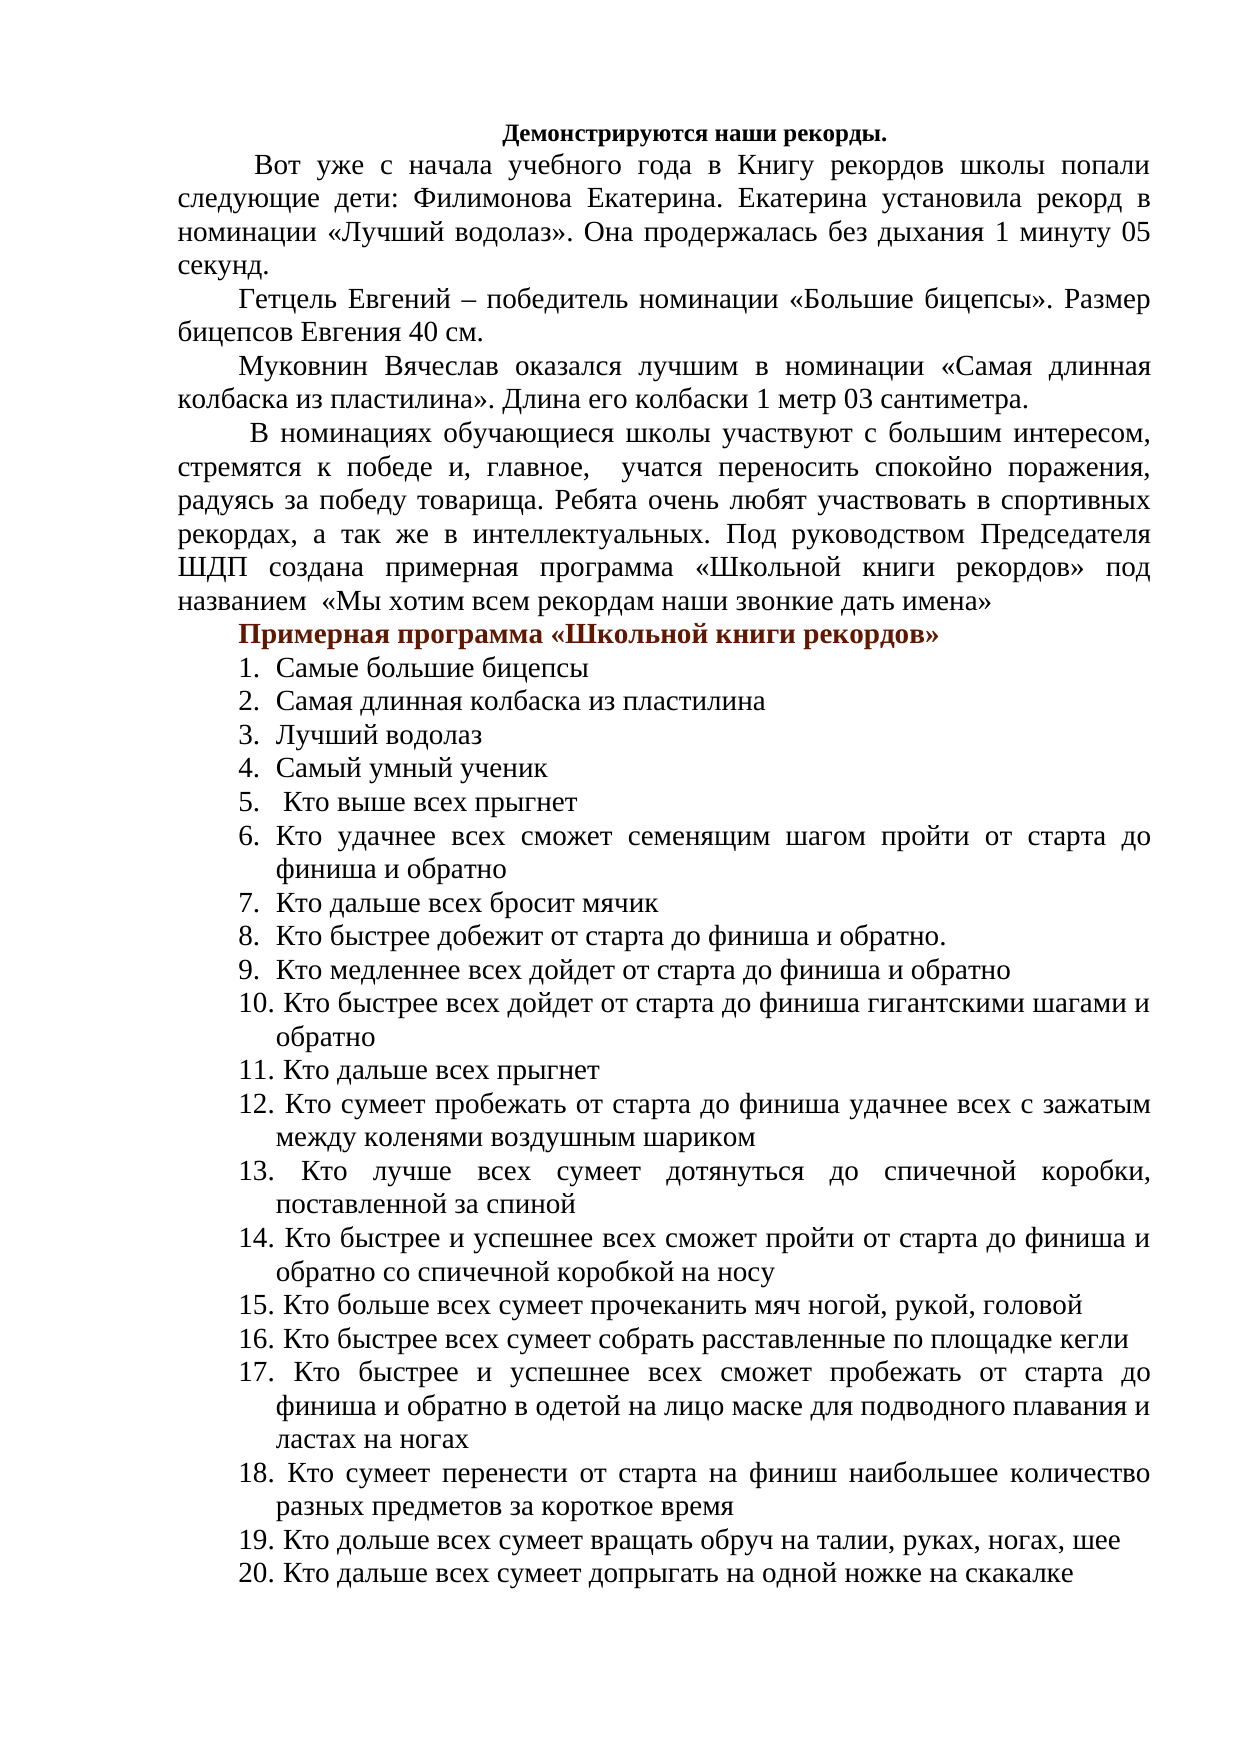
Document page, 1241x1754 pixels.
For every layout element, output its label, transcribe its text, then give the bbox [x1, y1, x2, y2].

list Кто сумеет перенести от старта на финиш наибольшее количество разных предметов за короткое время [238, 1455, 1152, 1522]
list Кто быстрее всех сумеет собрать расставленные по площадке кегли [238, 1321, 1152, 1354]
list Самые большие бицепсы [238, 650, 1152, 683]
text Муковнин Вячеслав оказался лучшим в номинации «Самая длинная колбаска из пластилина». Длина его колбаски 1 метр 03 сантиметра. [177, 348, 1152, 415]
list Самый умный ученик [238, 751, 1152, 784]
text Демонстрируются наши рекорды. [177, 118, 1152, 147]
list Кто быстрее всех дойдет от старта до финиша гигантскими шагами и обратно [238, 985, 1152, 1052]
list Кто дальше всех бросит мячик [238, 885, 1152, 918]
text Гетцель Евгений – победитель номинации «Большие бицепсы». Размер бицепсов Евгения 40 см. [177, 281, 1152, 348]
list Кто медленнее всех дойдет от старта до финиша и обратно [238, 952, 1152, 985]
list Кто быстрее добежит от старта до финиша и обратно. [238, 918, 1152, 952]
list Лучший водолаз [238, 717, 1152, 751]
text В номинациях обучающиеся школы участвуют с большим интересом, стремятся к победе и, главное, учатся переносить спокойно поражения, радуясь за победу товарища. Ребята очень любят участвовать в спортивных рекордах, а так же в интеллектуальных. Под руководством Председателя ШДП создана примерная программа «Школьной книги рекордов» под названием «Мы хотим всем рекордам наши звонкие дать имена» [177, 415, 1152, 616]
list Кто выше всех прыгнет [238, 784, 1152, 818]
list Кто больше всех сумеет прочеканить мяч ногой, рукой, головой [238, 1287, 1152, 1321]
list Кто удачнее всех сможет семенящим шагом пройти от старта до финиша и обратно [238, 818, 1152, 885]
list Кто дальше всех сумеет допрыгать на одной ножке на скакалке [238, 1556, 1152, 1589]
list Кто дольше всех сумеет вращать обруч на талии, руках, ногах, шее [238, 1522, 1152, 1556]
text Примерная программа «Школьной книги рекордов» [177, 616, 1152, 650]
list Кто дальше всех прыгнет [238, 1052, 1152, 1086]
list Кто быстрее и успешнее всех сможет пройти от старта до финиша и обратно со спичечной коробкой на носу [238, 1220, 1152, 1287]
list Кто лучше всех сумеет дотянуться до спичечной коробки, поставленной за спиной [238, 1153, 1152, 1220]
text Вот уже с начала учебного года в Книгу рекордов школы попали следующие дети: Филимонова Екатерина. Екатерина установила рекорд в номинации «Лучший водолаз». Она продержалась без дыхания 1 минуту 05 секунд. [177, 147, 1152, 281]
list Самая длинная колбаска из пластилина [238, 683, 1152, 717]
list Кто сумеет пробежать от старта до финиша удачнее всех с зажатым между коленями воздушным шариком [238, 1086, 1152, 1153]
list Кто быстрее и успешнее всех сможет пробежать от старта до финиша и обратно в одетой на лицо маске для подводного плавания и ластах на ногах [238, 1354, 1152, 1455]
